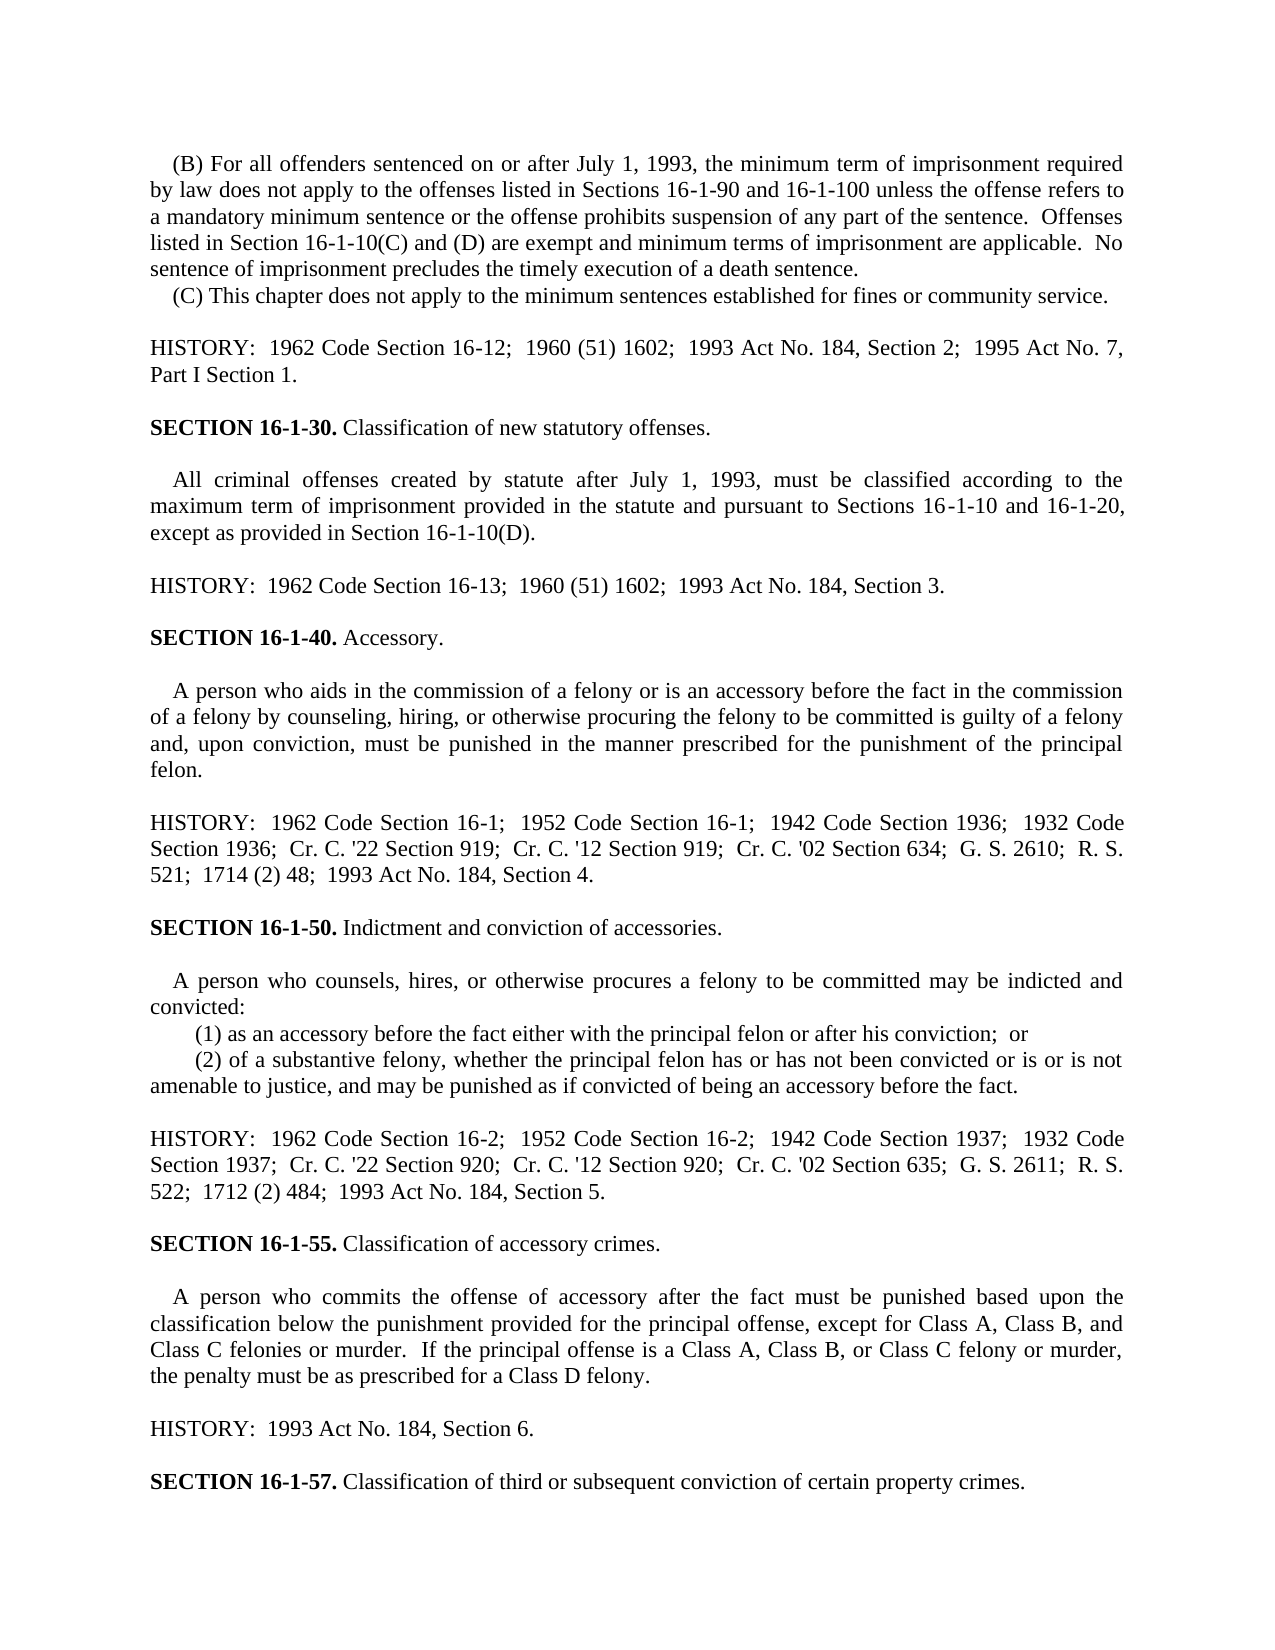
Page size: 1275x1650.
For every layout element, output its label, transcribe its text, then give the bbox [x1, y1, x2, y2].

text (1) as an accessory before the fact either with the principal felon or after his conviction; or [150, 1020, 1125, 1046]
text (B) For all offenders sentenced on or after July 1, 1993, the minimum term of imprisonment required by law does not apply to the offenses listed in Sections 16-1-90 and 16-1-100 unless the offense refers to a mandatory minimum sentence or the offense prohibits suspension of any part of the sentence. Offenses listed in Section 16-1-10(C) and (D) are exempt and minimum terms of imprisonment are applicable. No sentence of imprisonment precludes the timely execution of a death sentence. [150, 150, 1125, 282]
text SECTION 16-1-55. Classification of accessory crimes. [150, 1231, 1125, 1257]
text (C) This chapter does not apply to the minimum sentences established for fines or community service. [150, 282, 1125, 308]
text HISTORY: 1993 Act No. 184, Section 6. [150, 1415, 1125, 1441]
text SECTION 16-1-40. Accessory. [150, 624, 1125, 651]
text All criminal offenses created by statute after July 1, 1993, must be classified according to the maximum term of imprisonment provided in the statute and pursuant to Sections 16-1-10 and 16-1-20, except as provided in Section 16-1-10(D). [150, 466, 1125, 545]
text HISTORY: 1962 Code Section 16-12; 1960 (51) 1602; 1993 Act No. 184, Section 2; 1995 Act No. 7, Part I Section 1. [150, 334, 1125, 387]
text A person who counsels, hires, or otherwise procures a felony to be committed may be indicted and convicted: [150, 967, 1125, 1020]
text HISTORY: 1962 Code Section 16-2; 1952 Code Section 16-2; 1942 Code Section 1937; 1932 Code Section 1937; Cr. C. '22 Section 920; Cr. C. '12 Section 920; Cr. C. '02 Section 635; G. S. 2611; R. S. 522; 1712 (2) 484; 1993 Act No. 184, Section 5. [150, 1125, 1125, 1204]
text A person who aids in the commission of a felony or is an accessory before the fact in the commission of a felony by counseling, hiring, or otherwise procuring the felony to be committed is guilty of a felony and, upon conviction, must be punished in the manner prescribed for the punishment of the principal felon. [150, 677, 1125, 782]
text HISTORY: 1962 Code Section 16-13; 1960 (51) 1602; 1993 Act No. 184, Section 3. [150, 572, 1125, 598]
text HISTORY: 1962 Code Section 16-1; 1952 Code Section 16-1; 1942 Code Section 1936; 1932 Code Section 1936; Cr. C. '22 Section 919; Cr. C. '12 Section 919; Cr. C. '02 Section 634; G. S. 2610; R. S. 521; 1714 (2) 48; 1993 Act No. 184, Section 4. [150, 809, 1125, 888]
text SECTION 16-1-50. Indictment and conviction of accessories. [150, 914, 1125, 941]
text A person who commits the offense of accessory after the fact must be punished based upon the classification below the punishment provided for the principal offense, except for Class A, Class B, and Class C felonies or murder. If the principal offense is a Class A, Class B, or Class C felony or murder, the penalty must be as prescribed for a Class D felony. [150, 1283, 1125, 1389]
text SECTION 16-1-30. Classification of new statutory offenses. [150, 413, 1125, 440]
text (2) of a substantive felony, whether the principal felon has or has not been convicted or is or is not amenable to justice, and may be punished as if convicted of being an accessory before the fact. [150, 1046, 1125, 1099]
text SECTION 16-1-57. Classification of third or subsequent conviction of certain property crimes. [150, 1468, 1125, 1494]
